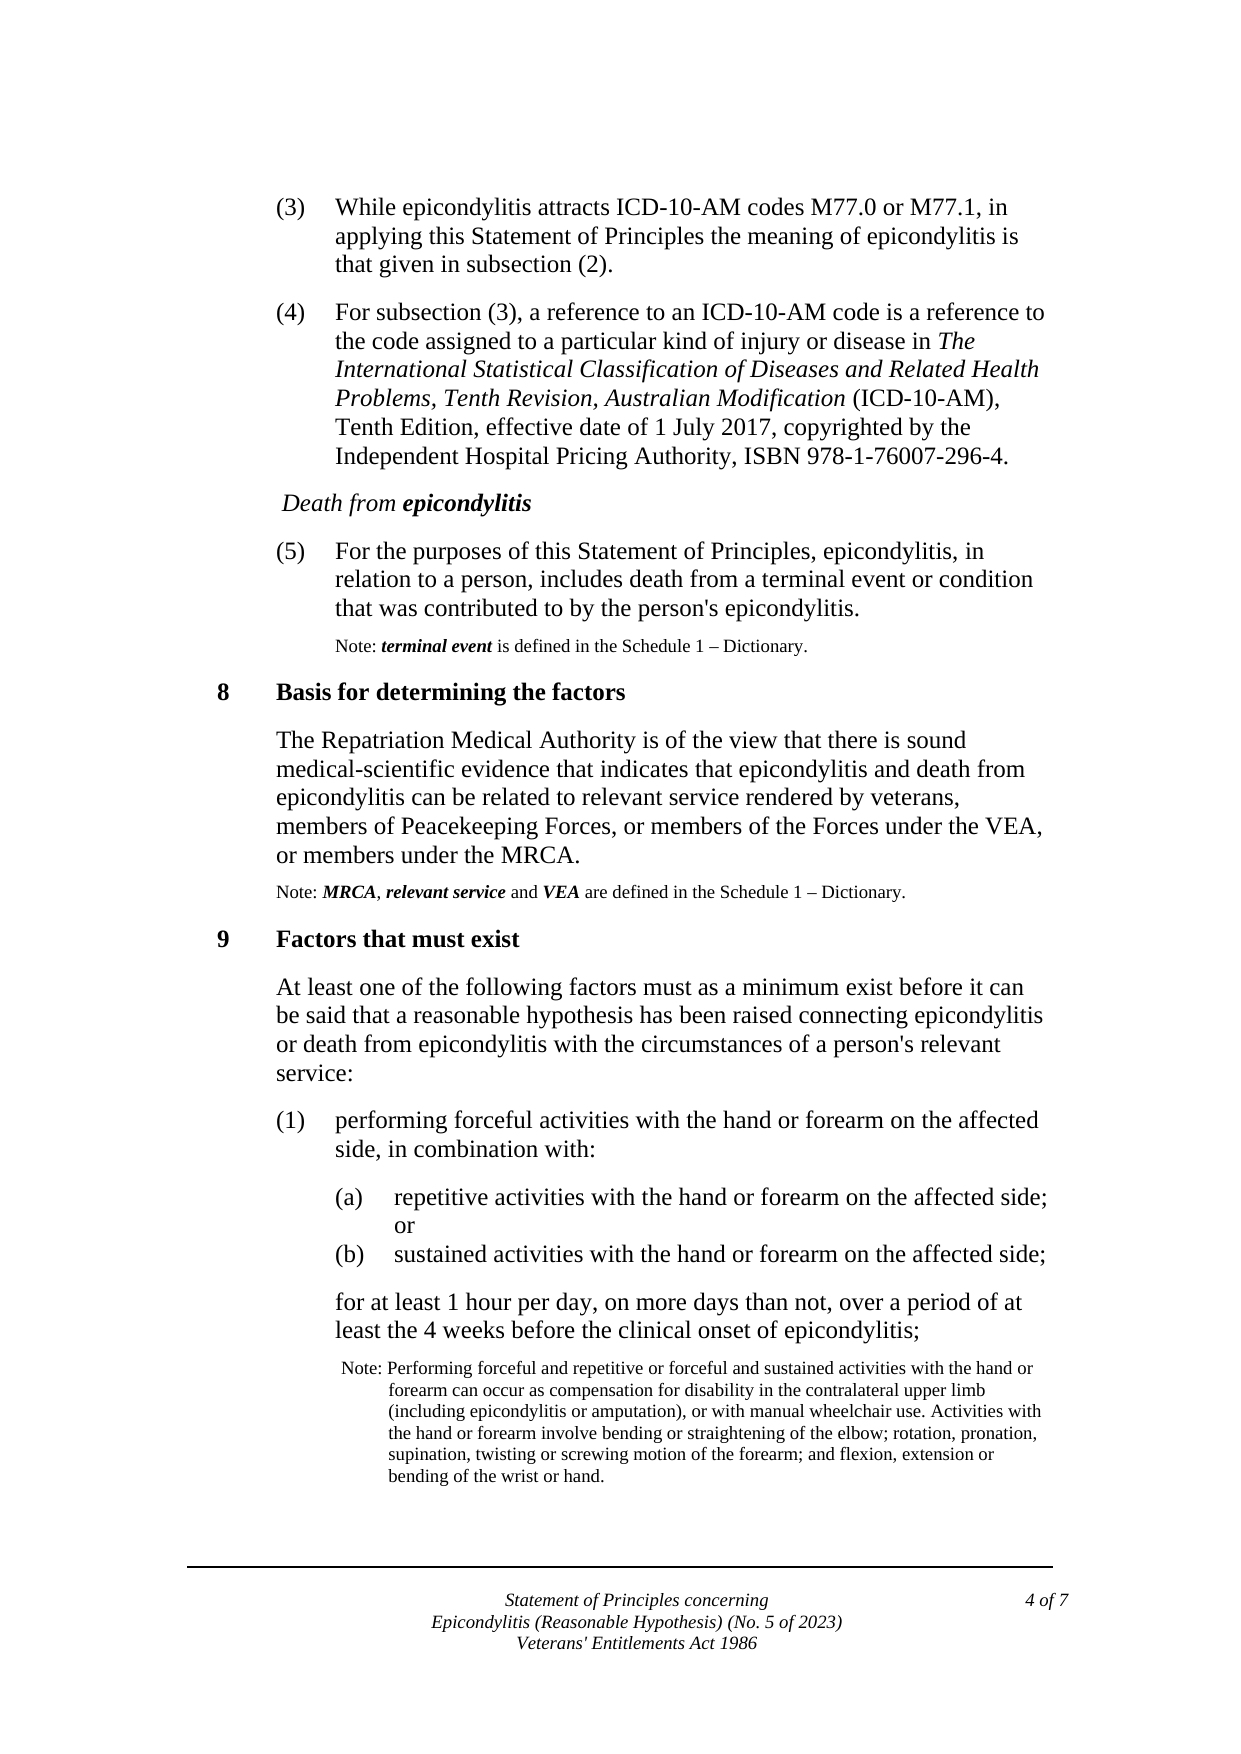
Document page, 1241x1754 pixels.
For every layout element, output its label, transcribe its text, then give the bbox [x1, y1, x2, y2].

list for at least 1 hour per day, on more days than not, over a period of at least the 4 weeks before the clinical onset of epicondylitis; [335, 1287, 1053, 1344]
text Note: terminal event is defined in the Schedule 1 – Dictionary. [335, 635, 1053, 656]
text Death from epicondylitis [282, 488, 1053, 517]
text repetitive activities with the hand or forearm on the affected side; or [335, 1182, 1053, 1239]
text Basis for determining the factors [217, 677, 1053, 706]
text For subsection (3), a reference to an ICD-10-AM code is a reference to the code assigned to a particular kind of injury or disease in The International Statistical Classification of Diseases and Related Health Problems, Tenth Revision, Australian Modification (ICD-10-AM), Tenth Edition, effective date of 1 July 2017, copyrighted by the Independent Hospital Pricing Authority, ISBN 978-1-76007-296-4. [276, 297, 1053, 469]
text Factors that must exist [217, 924, 1053, 953]
text At least one of the following factors must as a minimum exist before it can be said that a reasonable hypothesis has been raised connecting epicondylitis or death from epicondylitis with the circumstances of a person's relevant service: [276, 972, 1053, 1087]
text sustained activities with the hand or forearm on the affected side; [335, 1239, 1053, 1268]
text The Repatriation Medical Authority is of the view that there is sound medical-scientific evidence that indicates that epicondylitis and death from epicondylitis can be related to relevant service rendered by veterans, members of Peacekeeping Forces, or members of the Forces under the VEA, or members under the MRCA. [276, 725, 1053, 869]
text Note: MRCA, relevant service and VEA are defined in the Schedule 1 – Dictionary. [276, 881, 1053, 903]
text Note: Performing forceful and repetitive or forceful and sustained activities with the hand or forearm can occur as compensation for disability in the contralateral upper limb (including epicondylitis or amputation), or with manual wheelchair use. Activities with the hand or forearm involve bending or straightening of the elbow; rotation, pronation, supination, twisting or screwing motion of the forearm; and flexion, extension or bending of the wrist or hand. [341, 1357, 1053, 1486]
text performing forceful activities with the hand or forearm on the affected side, in combination with: [276, 1106, 1053, 1163]
text While epicondylitis attracts ICD-10-AM codes M77.0 or M77.1, in applying this Statement of Principles the meaning of epicondylitis is that given in subsection (2). [276, 192, 1053, 278]
text For the purposes of this Statement of Principles, epicondylitis, in relation to a person, includes death from a terminal event or condition that was contributed to by the person's epicondylitis. [276, 536, 1053, 622]
